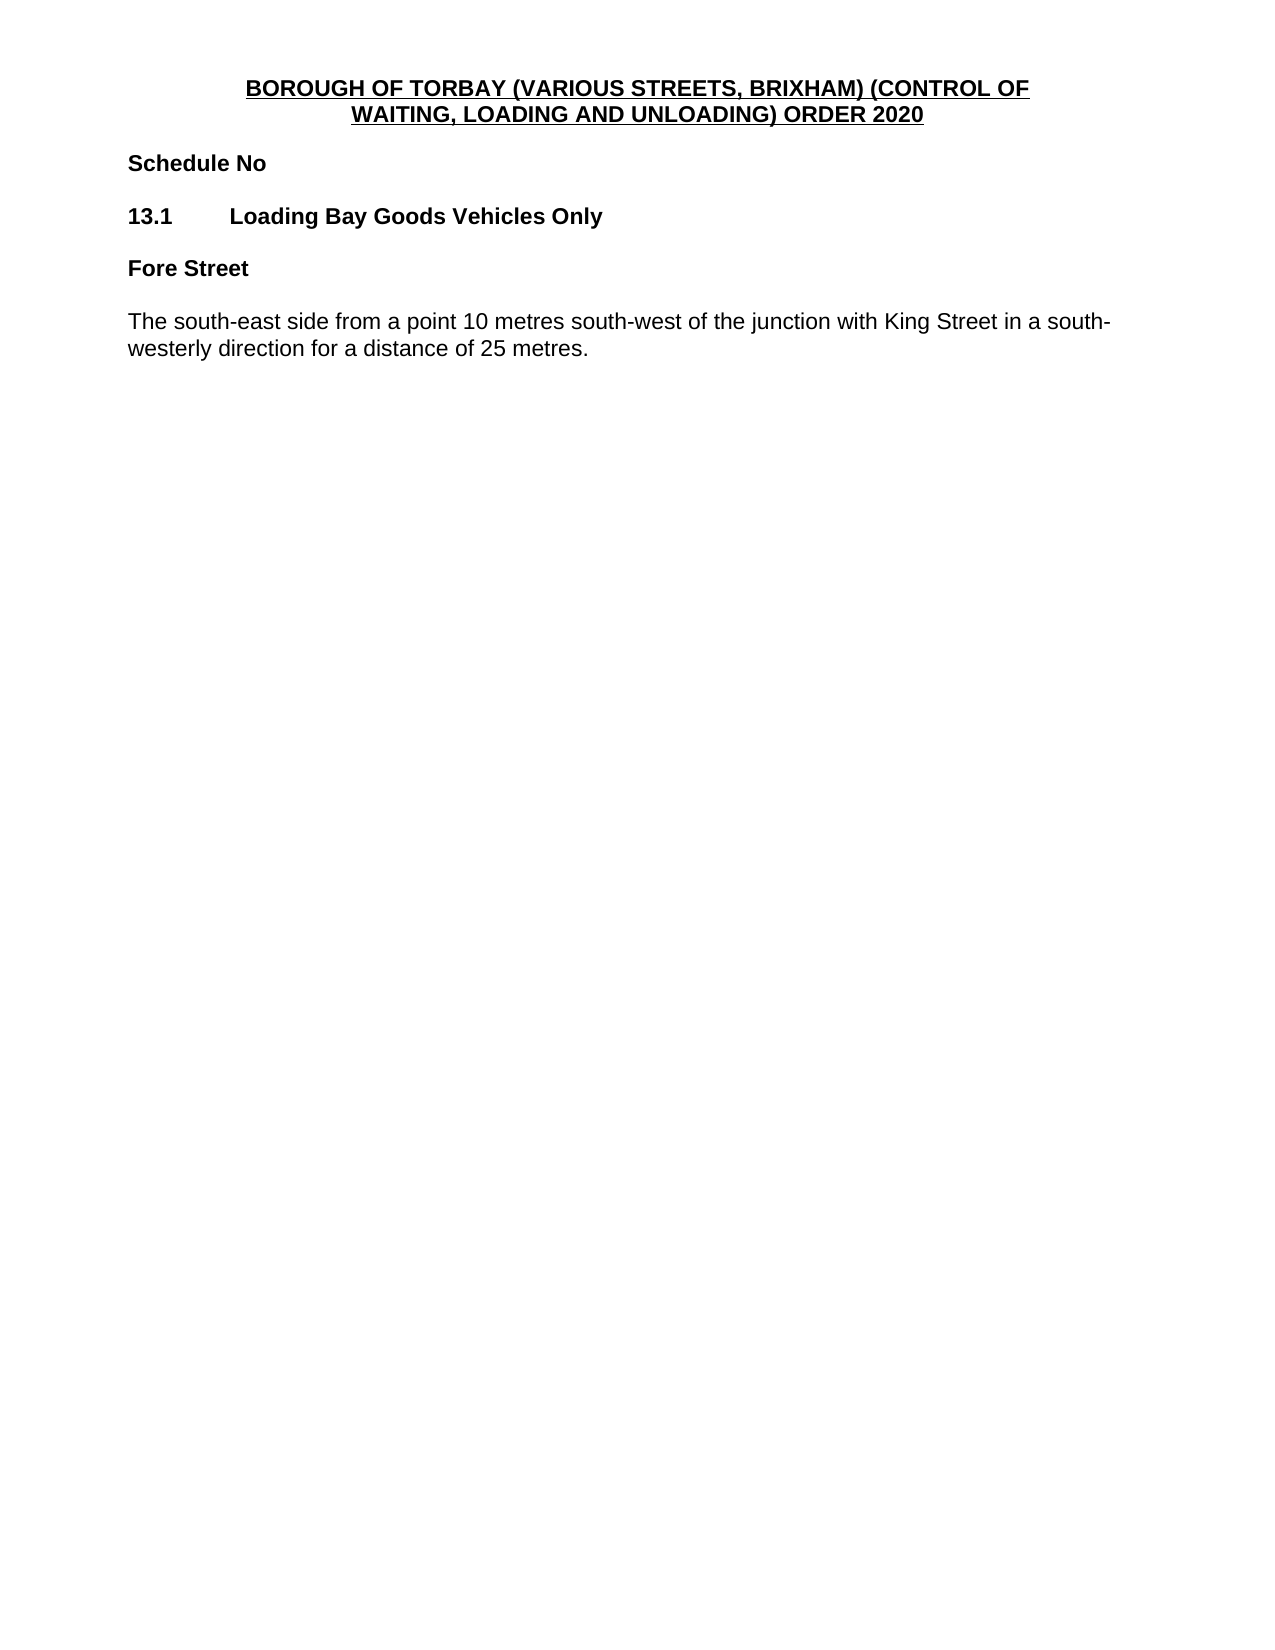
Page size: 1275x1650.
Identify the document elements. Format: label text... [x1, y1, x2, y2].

subtitle Fore Street [128, 255, 1147, 282]
text The south-east side from a point 10 metres south-west of the junction with King Street in a south-westerly direction for a distance of 25 metres. [128, 308, 1147, 361]
text Schedule No [128, 150, 1147, 176]
subtitle 13.1 Loading Bay Goods Vehicles Only [128, 203, 1147, 229]
